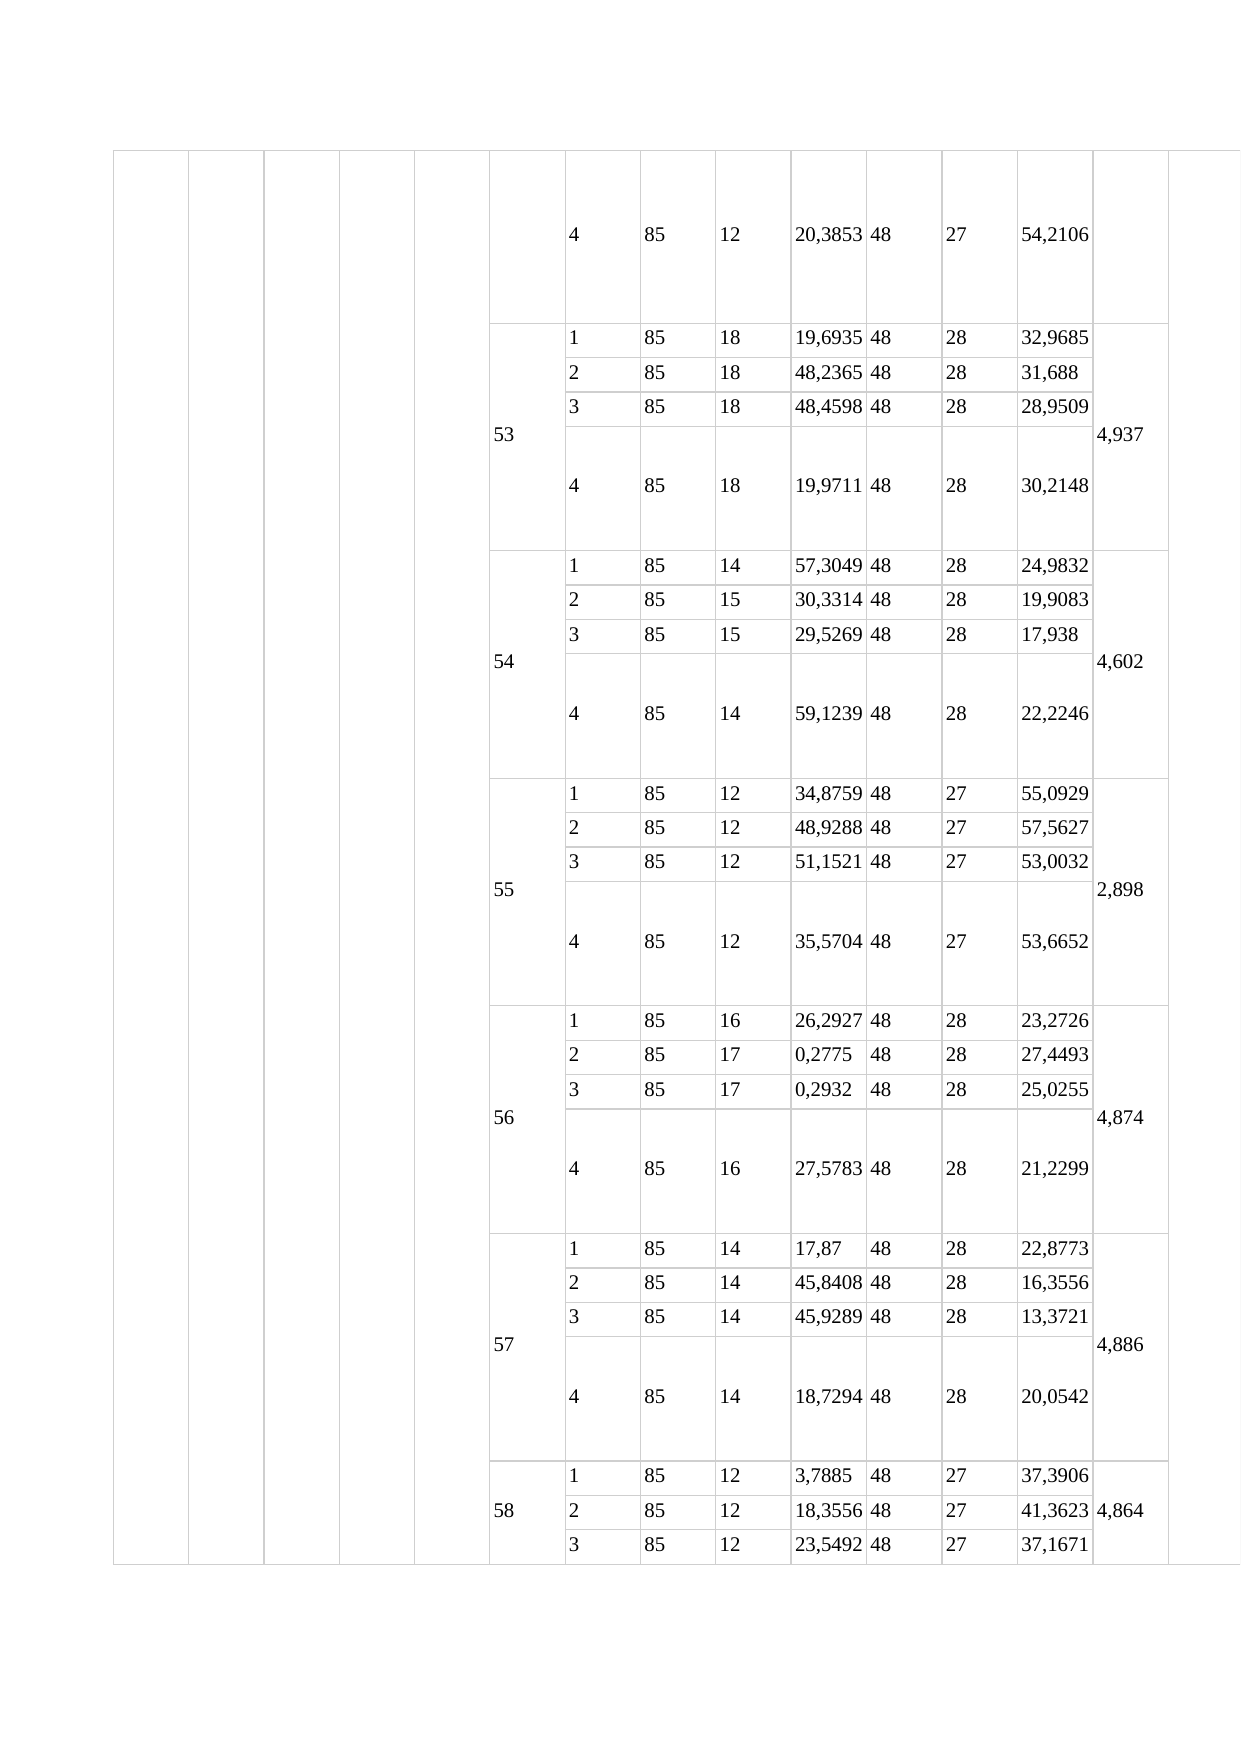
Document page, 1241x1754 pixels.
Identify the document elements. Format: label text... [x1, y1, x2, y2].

table_cell 3 [566, 393, 640, 426]
table_cell 4 [566, 151, 640, 322]
table_cell 48 [867, 779, 941, 812]
table_cell 30,2148 [1018, 427, 1092, 550]
table_cell 18 [716, 427, 790, 550]
table_cell 85 [641, 1234, 715, 1267]
table_cell 48 [867, 551, 941, 584]
table_cell 18,7294 [792, 1337, 866, 1460]
table_cell 14 [716, 1337, 790, 1460]
table_cell 53,6652 [1018, 882, 1092, 1005]
table_cell 58 [490, 1462, 565, 1563]
table_cell 85 [641, 813, 715, 846]
table_cell 28 [943, 427, 1017, 550]
table_cell 55,0929 [1018, 779, 1092, 812]
table_cell 4 [566, 427, 640, 550]
table_cell 48 [867, 1110, 941, 1233]
table_cell 28 [943, 393, 1017, 426]
table_cell 30,3314 [792, 586, 866, 619]
table_cell 26,2927 [792, 1006, 866, 1039]
table_cell 54 [490, 551, 565, 778]
table_cell 37,3906 [1018, 1462, 1092, 1495]
table_cell 4,602 [1094, 551, 1168, 778]
table_cell 14 [716, 654, 790, 778]
table_cell 48 [867, 1006, 941, 1039]
table_cell 48 [867, 1462, 941, 1495]
table_cell 4 [566, 882, 640, 1005]
table_cell 17 [716, 1041, 790, 1074]
table_cell 85 [641, 151, 715, 322]
table_cell 85 [641, 1303, 715, 1336]
table_cell 48 [867, 1269, 941, 1302]
table_cell 48 [867, 1530, 941, 1563]
table_cell 35,5704 [792, 882, 866, 1005]
table_cell 85 [641, 1496, 715, 1529]
table_cell 4,874 [1094, 1006, 1168, 1233]
table_cell 27 [943, 1462, 1017, 1495]
table_cell 28 [943, 1110, 1017, 1233]
table_cell 19,9083 [1018, 586, 1092, 619]
table_cell 48 [867, 1041, 941, 1074]
table_cell 4 [566, 654, 640, 778]
table_cell 28 [943, 1006, 1017, 1039]
table_cell 23,5492 [792, 1530, 866, 1563]
table_cell 41,3623 [1018, 1496, 1092, 1529]
table_cell 48 [867, 1075, 941, 1108]
table_cell 1 [566, 551, 640, 584]
table_cell 48,9288 [792, 813, 866, 846]
table_cell 14 [716, 1303, 790, 1336]
table_cell 27,4493 [1018, 1041, 1092, 1074]
table_cell 51,1521 [792, 848, 866, 881]
table_cell 32,9685 [1018, 324, 1092, 357]
table_cell 48 [867, 1496, 941, 1529]
table_cell 48 [867, 654, 941, 778]
table_cell 18 [716, 393, 790, 426]
table_cell 27 [943, 1496, 1017, 1529]
table_cell 27 [943, 813, 1017, 846]
table_cell 2 [566, 1041, 640, 1074]
table_cell 48 [867, 620, 941, 653]
table_cell 57,3049 [792, 551, 866, 584]
table_cell 28 [943, 358, 1017, 391]
table_cell 48,4598 [792, 393, 866, 426]
table_cell 48 [867, 1337, 941, 1460]
table_cell 18 [716, 324, 790, 357]
table_cell 15 [716, 620, 790, 653]
table_cell 57 [490, 1234, 565, 1460]
table_cell 16 [716, 1006, 790, 1039]
table_cell 28 [943, 586, 1017, 619]
table_cell 28 [943, 1234, 1017, 1267]
table_cell 4 [566, 1337, 640, 1460]
table_cell 85 [641, 1110, 715, 1233]
table_cell 12 [716, 813, 790, 846]
table_cell 27 [943, 1530, 1017, 1563]
table_cell 59,1239 [792, 654, 866, 778]
table_cell 21,2299 [1018, 1110, 1092, 1233]
table_cell 29,5269 [792, 620, 866, 653]
table_cell 48 [867, 393, 941, 426]
table_cell 24,9832 [1018, 551, 1092, 584]
table_cell 85 [641, 1041, 715, 1074]
table_cell 4,937 [1094, 324, 1168, 550]
table_cell 12 [716, 1530, 790, 1563]
table_cell 1 [566, 779, 640, 812]
table_cell 20,3853 [792, 151, 866, 322]
table_cell 17,87 [792, 1234, 866, 1267]
table_cell 14 [716, 1269, 790, 1302]
table_cell 15 [716, 586, 790, 619]
table_cell 57,5627 [1018, 813, 1092, 846]
table_cell 25,0255 [1018, 1075, 1092, 1108]
table_cell 27 [943, 848, 1017, 881]
table_cell 16 [716, 1110, 790, 1233]
table_cell 48 [867, 586, 941, 619]
table_cell 27 [943, 151, 1017, 322]
table_cell 2 [566, 358, 640, 391]
table_cell 12 [716, 779, 790, 812]
table_cell 54,2106 [1018, 151, 1092, 322]
table_cell 3 [566, 1075, 640, 1108]
table_cell 85 [641, 1006, 715, 1039]
table_cell 85 [641, 586, 715, 619]
table_cell 23,2726 [1018, 1006, 1092, 1039]
table_cell 34,8759 [792, 779, 866, 812]
table_cell 1 [566, 1234, 640, 1267]
table_cell 0,2932 [792, 1075, 866, 1108]
table_cell 85 [641, 427, 715, 550]
table_cell 1 [566, 1462, 640, 1495]
table_cell 85 [641, 1462, 715, 1495]
table_cell 28 [943, 1269, 1017, 1302]
table_cell 85 [641, 779, 715, 812]
table_cell 12 [716, 151, 790, 322]
table_cell 56 [490, 1006, 565, 1233]
table_cell 22,2246 [1018, 654, 1092, 778]
table_cell 28 [943, 1075, 1017, 1108]
table_cell 3 [566, 848, 640, 881]
table_cell 12 [716, 1496, 790, 1529]
table_cell 16,3556 [1018, 1269, 1092, 1302]
table_cell 28 [943, 1337, 1017, 1460]
table_cell 12 [716, 848, 790, 881]
table_cell 19,9711 [792, 427, 866, 550]
table_cell 53,0032 [1018, 848, 1092, 881]
table_cell 18,3556 [792, 1496, 866, 1529]
table_cell 28 [943, 1303, 1017, 1336]
table_cell 2 [566, 813, 640, 846]
table_cell 28 [943, 324, 1017, 357]
table_cell 85 [641, 393, 715, 426]
table_cell 3,7885 [792, 1462, 866, 1495]
table_cell 85 [641, 1337, 715, 1460]
table_cell 12 [716, 1462, 790, 1495]
table_cell 85 [641, 654, 715, 778]
table_cell 19,6935 [792, 324, 866, 357]
table_cell 48 [867, 813, 941, 846]
table_cell 85 [641, 1530, 715, 1563]
table_cell 55 [490, 779, 565, 1005]
table_cell 48 [867, 324, 941, 357]
table_cell 1 [566, 1006, 640, 1039]
table_cell 12 [716, 882, 790, 1005]
table_cell 28 [943, 551, 1017, 584]
table_cell 28,9509 [1018, 393, 1092, 426]
table_cell 4,886 [1094, 1234, 1168, 1460]
table_cell 85 [641, 358, 715, 391]
table_cell 48 [867, 1234, 941, 1267]
table_cell 28 [943, 654, 1017, 778]
table_cell 28 [943, 1041, 1017, 1074]
table_cell 2,898 [1094, 779, 1168, 1005]
table_cell 17 [716, 1075, 790, 1108]
table_cell 22,8773 [1018, 1234, 1092, 1267]
table_cell 28 [943, 620, 1017, 653]
table_cell 14 [716, 551, 790, 584]
table_cell 20,0542 [1018, 1337, 1092, 1460]
table_cell 3 [566, 1530, 640, 1563]
table_cell 4,864 [1094, 1462, 1168, 1563]
table_cell 27 [943, 882, 1017, 1005]
table_cell 85 [641, 1269, 715, 1302]
table_cell 31,688 [1018, 358, 1092, 391]
table_cell 48 [867, 427, 941, 550]
table_cell 85 [641, 620, 715, 653]
table_cell 2 [566, 586, 640, 619]
table_cell 3 [566, 1303, 640, 1336]
table_cell 53 [490, 324, 565, 550]
table_cell 13,3721 [1018, 1303, 1092, 1336]
table_cell 18 [716, 358, 790, 391]
table_cell 48 [867, 151, 941, 322]
table_cell 2 [566, 1269, 640, 1302]
table_cell 45,8408 [792, 1269, 866, 1302]
table_cell 17,938 [1018, 620, 1092, 653]
table_cell 14 [716, 1234, 790, 1267]
table_cell 4 [566, 1110, 640, 1233]
table_cell 85 [641, 1075, 715, 1108]
table_cell 45,9289 [792, 1303, 866, 1336]
table_cell 48 [867, 882, 941, 1005]
table_cell 27,5783 [792, 1110, 866, 1233]
table_cell 48 [867, 848, 941, 881]
table_cell 85 [641, 551, 715, 584]
table_cell 27 [943, 779, 1017, 812]
table_cell 2 [566, 1496, 640, 1529]
table_cell 48 [867, 1303, 941, 1336]
table_cell 1 [566, 324, 640, 357]
table_cell 0,2775 [792, 1041, 866, 1074]
table_cell 85 [641, 848, 715, 881]
table_cell 3 [566, 620, 640, 653]
table_cell 48 [867, 358, 941, 391]
table_cell 85 [641, 324, 715, 357]
table_cell 48,2365 [792, 358, 866, 391]
table_cell 85 [641, 882, 715, 1005]
table_cell 37,1671 [1018, 1530, 1092, 1563]
